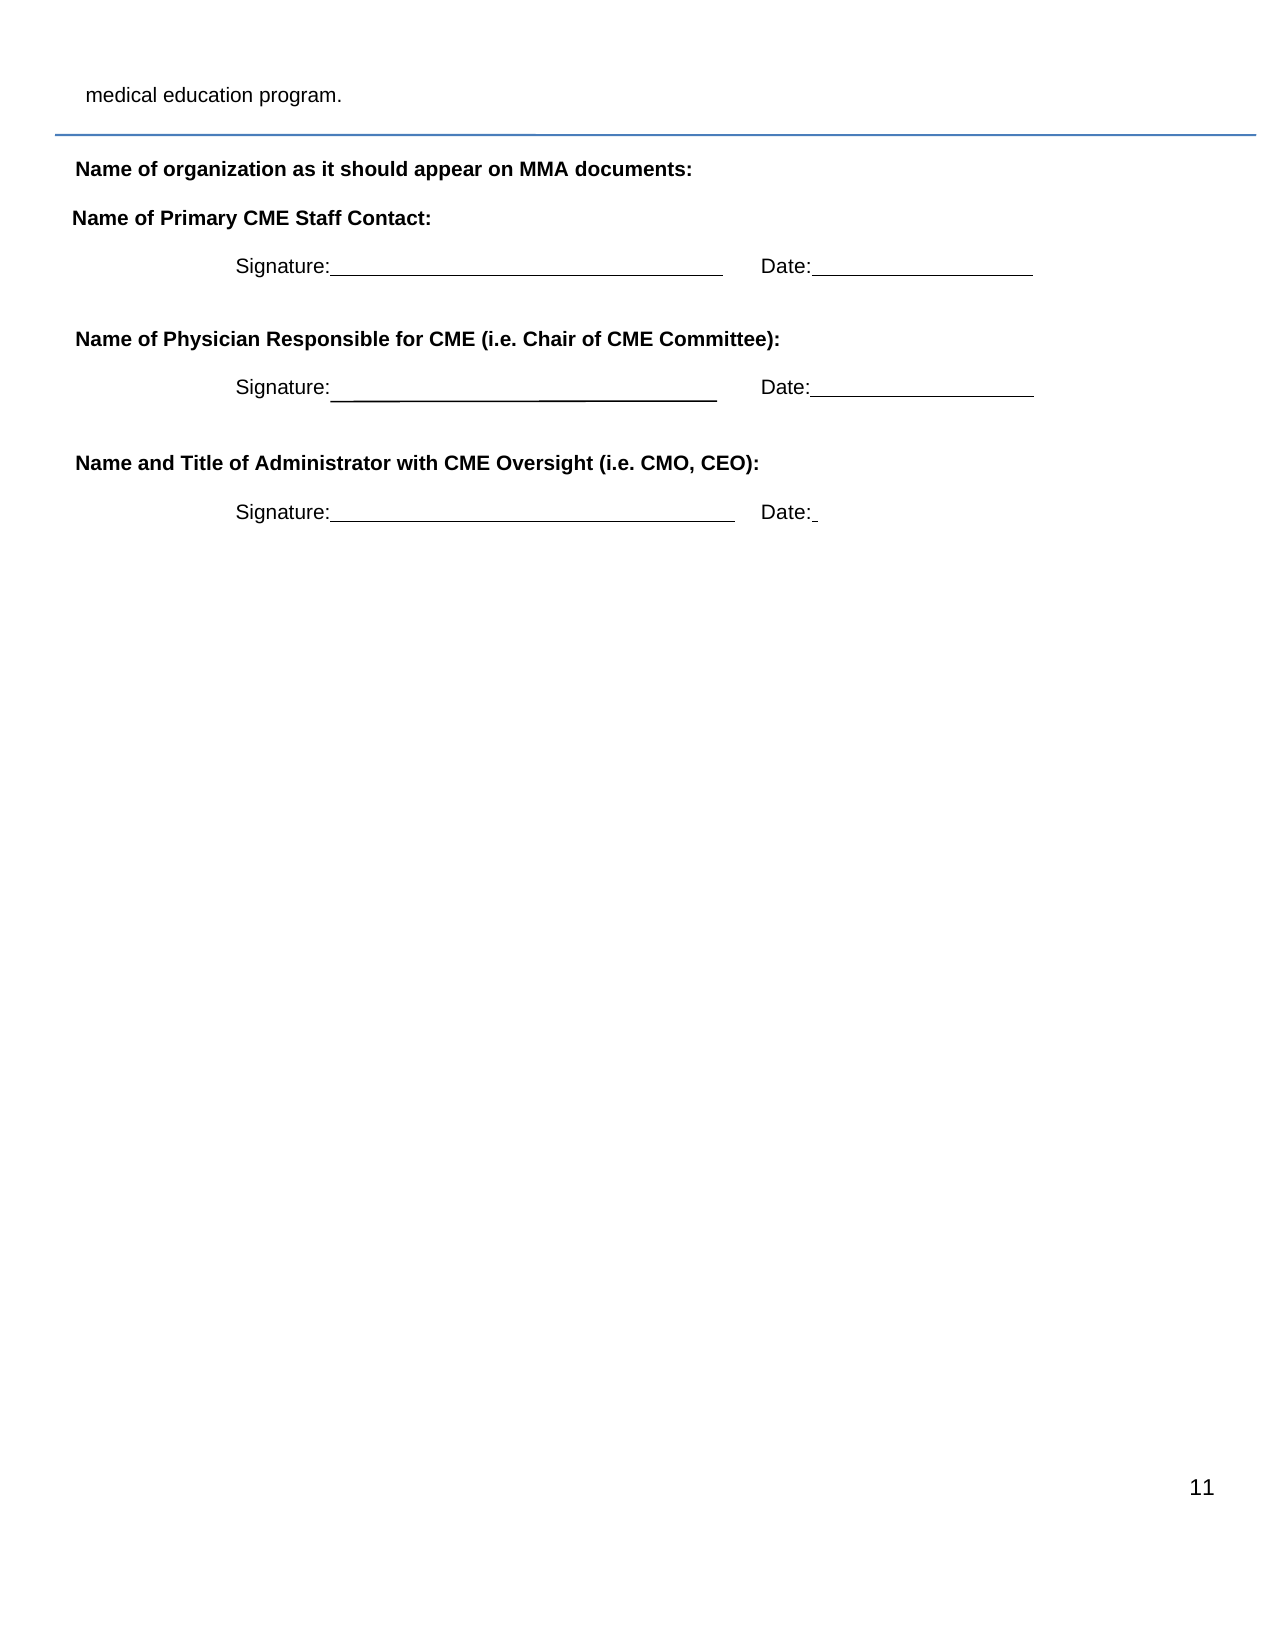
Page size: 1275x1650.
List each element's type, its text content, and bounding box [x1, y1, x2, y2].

text Signature: Date: [235, 375, 1214, 399]
text Signature: Date: [235, 254, 1214, 278]
text Signature: Date: [235, 500, 1214, 524]
text Name of Primary CME Staff Contact: [60, 206, 1214, 229]
subtitle Name of Physician Responsible for CME (i.e. Chair of CME Committee): [75, 327, 1214, 351]
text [85, 83, 1163, 107]
subtitle Name and Title of Administrator with CME Oversight (i.e. CMO, CEO): [75, 451, 1214, 474]
subtitle Name of organization as it should appear on MMA documents: [75, 157, 1214, 181]
